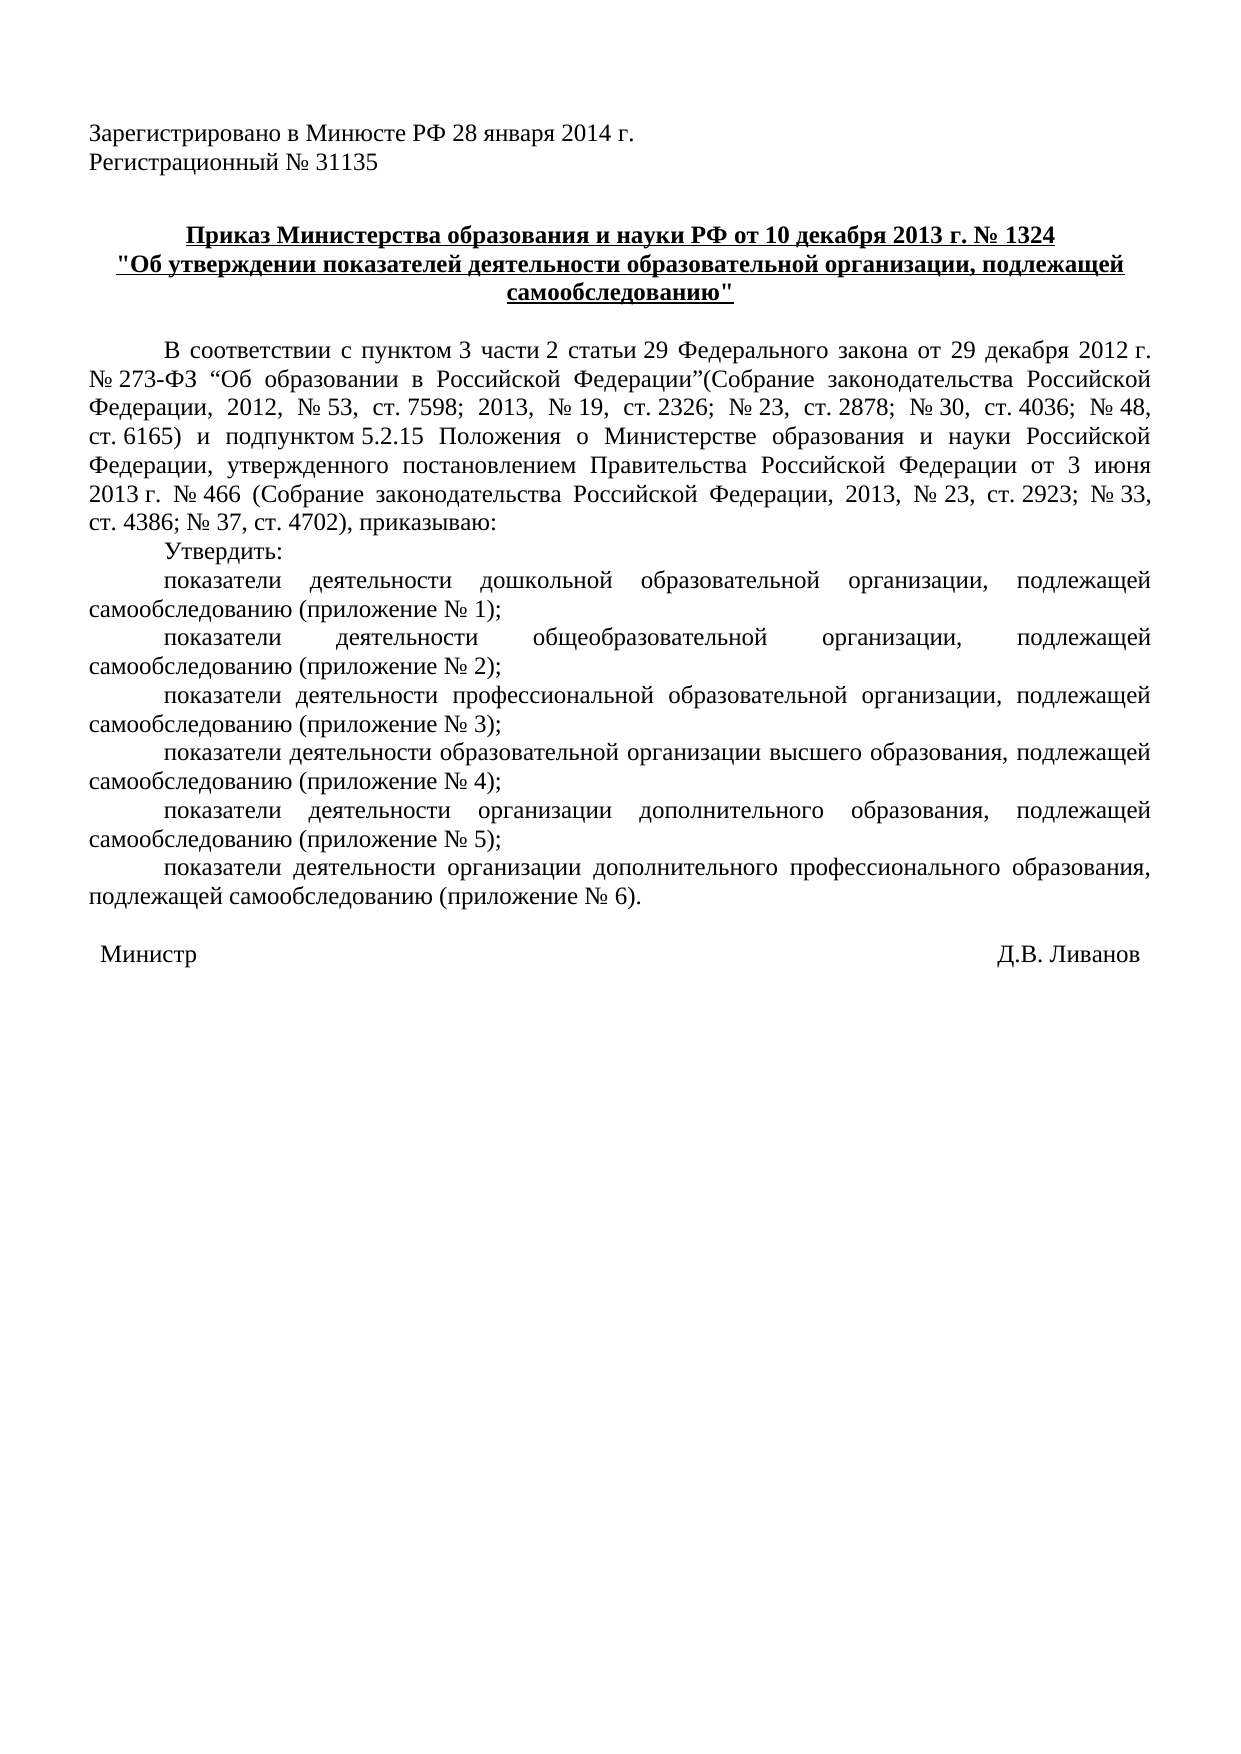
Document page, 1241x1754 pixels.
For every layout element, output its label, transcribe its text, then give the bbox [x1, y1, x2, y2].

table_header Министр [89, 939, 797, 967]
text показатели деятельности дошкольной образовательной организации, подлежащей самообследованию (приложение № 1); [88, 565, 1152, 622]
text В соответствии с пунктом 3 части 2 статьи 29 Федерального закона от 29 декабря 2012 г. № 273-ФЗ “Об образовании в Российской Федерации”(Собрание законодательства Российской Федерации, 2012, № 53, ст. 7598; 2013, № 19, ст. 2326; № 23, ст. 2878; № 30, ст. 4036; № 48, ст. 6165) и подпунктом 5.2.15 Положения о Министерстве образования и науки Российской Федерации, утвержденного постановлением Правительства Российской Федерации от 3 июня 2013 г. № 466 (Собрание законодательства Российской Федерации, 2013, № 23, ст. 2923; № 33, ст. 4386; № 37, ст. 4702), приказываю: [88, 335, 1152, 536]
text Регистрационный № 31135 [88, 147, 1152, 176]
text Зарегистрировано в Минюсте РФ 28 января 2014 г. [88, 118, 1152, 147]
text показатели деятельности образовательной организации высшего образования, подлежащей самообследованию (приложение № 4); [88, 737, 1152, 795]
text показатели деятельности общеобразовательной организации, подлежащей самообследованию (приложение № 2); [88, 622, 1152, 680]
text показатели деятельности профессиональной образовательной организации, подлежащей самообследованию (приложение № 3); [88, 680, 1152, 737]
subtitle Приказ Министерства образования и науки РФ от 10 декабря 2013 г. № 1324 "Об утверждении показателей деятельности образовательной организации, подлежащей самообследованию" [88, 220, 1152, 306]
table_header Д.В. Ливанов [797, 939, 1152, 967]
text Утвердить: [88, 536, 1152, 565]
text показатели деятельности организации дополнительного профессионального образования, подлежащей самообследованию (приложение № 6). [88, 852, 1152, 910]
text показатели деятельности организации дополнительного образования, подлежащей самообследованию (приложение № 5); [88, 795, 1152, 852]
